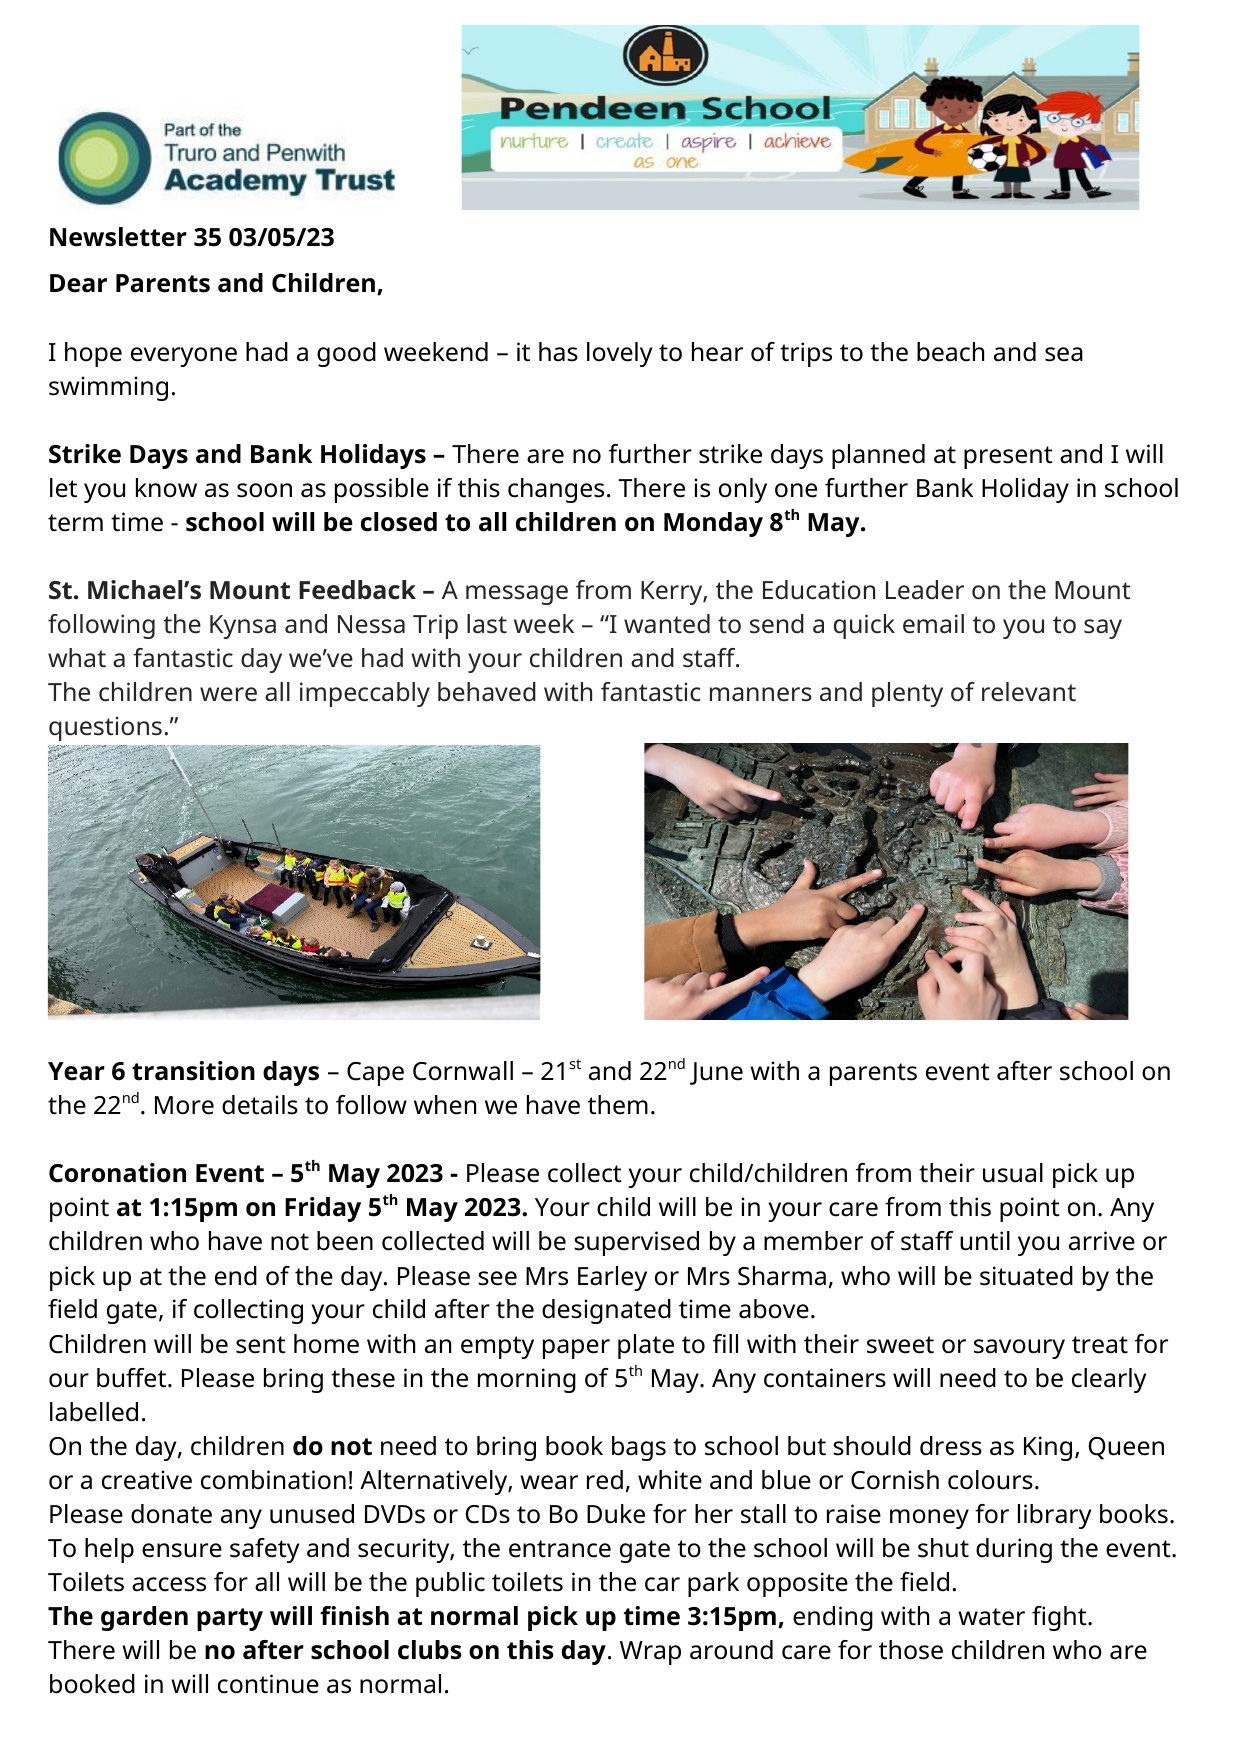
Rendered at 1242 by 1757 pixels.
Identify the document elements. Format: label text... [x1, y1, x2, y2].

text Children will be sent home with an empty paper plate to fill with their sweet or savoury treat for our buffet. Please bring these in the morning of 5th May. Any containers will need to be clearly labelled. [48, 1326, 1183, 1428]
text On the day, children do not need to bring book bags to school but should dress as King, Queen or a creative combination! Alternatively, wear red, white and blue or Cornish colours. [48, 1428, 1183, 1497]
text Please donate any unused DVDs or CDs to Bo Duke for her stall to raise money for library books. [48, 1497, 1183, 1531]
text There will be no after school clubs on this day. Wrap around care for those children who are booked in will continue as normal. [48, 1633, 1183, 1701]
text To help ensure safety and security, the entrance gate to the school will be shut during the event. Toilets access for all will be the public toilets in the car park opposite the field. [48, 1531, 1183, 1599]
text Coronation Event – 5th May 2023 - Please collect your child/children from their usual pick up point at 1:15pm on Friday 5th May 2023. Your child will be in your care from this point on. Any children who have not been collected will be supervised by a member of staff until you arrive or pick up at the end of the day. Please see Mrs Earley or Mrs Sharma, who will be situated by the field gate, if collecting your child after the designated time above. [48, 1156, 1183, 1326]
text The children were all impeccably behaved with fantastic manners and plenty of relevant questions.” [48, 675, 1183, 743]
subtitle I hope everyone had a good weekend – it has lovely to hear of trips to the beach and sea swimming. [48, 334, 1185, 402]
text St. Michael’s Mount Feedback – A message from Kerry, the Education Leader on the Mount following the Kynsa and Nessa Trip last week – “I wanted to send a quick email to you to say what a fantastic day we’ve had with your children and staff. [48, 573, 1183, 675]
picture [461, 25, 1140, 210]
picture [644, 743, 1129, 1020]
picture [47, 745, 541, 1020]
subtitle Dear Parents and Children, [48, 266, 638, 300]
subtitle Newsletter 35 03/05/23 [48, 220, 638, 254]
subtitle Strike Days and Bank Holidays – There are no further strike days planned at present and I will let you know as soon as possible if this changes. There is only one further Bank Holiday in school term time - school will be closed to all children on Monday 8th May. [48, 436, 1185, 538]
picture [58, 107, 395, 210]
text The garden party will finish at normal pick up time 3:15pm, ending with a water fight. [48, 1599, 1183, 1633]
text Year 6 transition days – Cape Cornwall – 21st and 22nd June with a parents event after school on the 22nd. More details to follow when we have them. [48, 1019, 1183, 1122]
